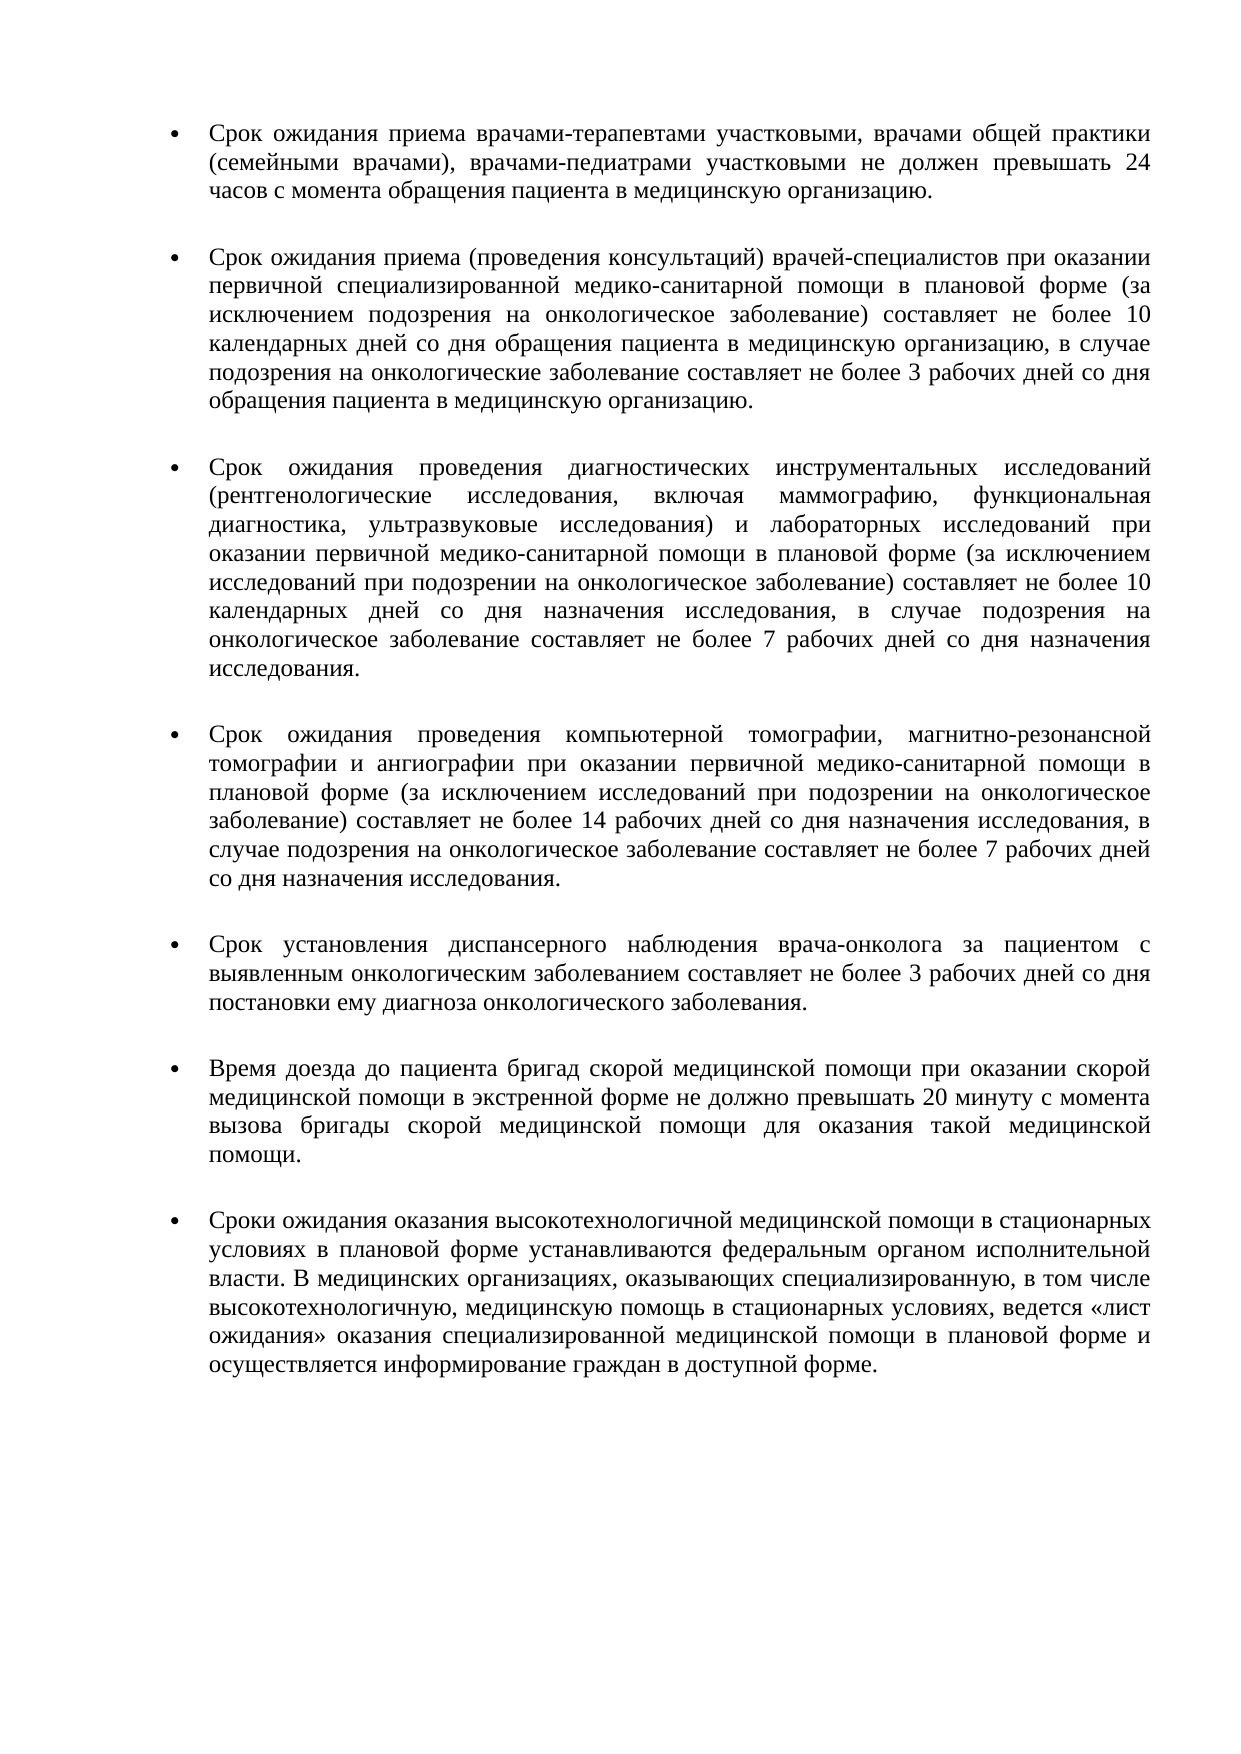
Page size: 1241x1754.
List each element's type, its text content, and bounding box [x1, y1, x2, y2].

list Срок установления диспансерного наблюдения врача-онколога за пациентом с выявленным онкологическим заболеванием составляет не более 3 рабочих дней со дня постановки ему диагноза онкологического заболевания. [171, 929, 1152, 1016]
list Срок ожидания проведения компьютерной томографии, магнитно-резонансной томографии и ангиографии при оказании первичной медико-санитарной помощи в плановой форме (за исключением исследований при подозрении на онкологическое заболевание) составляет не более 14 рабочих дней со дня назначения исследования, в случае подозрения на онкологическое заболевание составляет не более 7 рабочих дней со дня назначения исследования. [171, 719, 1152, 892]
list Срок ожидания приема (проведения консультаций) врачей-специалистов при оказании первичной специализированной медико-санитарной помощи в плановой форме (за исключением подозрения на онкологическое заболевание) составляет не более 10 календарных дней со дня обращения пациента в медицинскую организацию, в случае подозрения на онкологические заболевание составляет не более 3 рабочих дней со дня обращения пациента в медицинскую организацию. [171, 242, 1152, 414]
list Время доезда до пациента бригад скорой медицинской помощи при оказании скорой медицинской помощи в экстренной форме не должно превышать 20 минуту с момента вызова бригады скорой медицинской помощи для оказания такой медицинской помощи. [171, 1053, 1152, 1168]
list Сроки ожидания оказания высокотехнологичной медицинской помощи в стационарных условиях в плановой форме устанавливаются федеральным органом исполнительной власти. В медицинских организациях, оказывающих специализированную, в том числе высокотехнологичную, медицинскую помощь в стационарных условиях, ведется «лист ожидания» оказания специализированной медицинской помощи в плановой форме и осуществляется информирование граждан в доступной форме. [171, 1206, 1152, 1378]
list Срок ожидания проведения диагностических инструментальных исследований (рентгенологические исследования, включая маммографию, функциональная диагностика, ультразвуковые исследования) и лабораторных исследований при оказании первичной медико-санитарной помощи в плановой форме (за исключением исследований при подозрении на онкологическое заболевание) составляет не более 10 календарных дней со дня назначения исследования, в случае подозрения на онкологическое заболевание составляет не более 7 рабочих дней со дня назначения исследования. [171, 452, 1152, 682]
list Срок ожидания приема врачами-терапевтами участковыми, врачами общей практики (семейными врачами), врачами-педиатрами участковыми не должен превышать 24 часов с момента обращения пациента в медицинскую организацию. [171, 118, 1152, 204]
